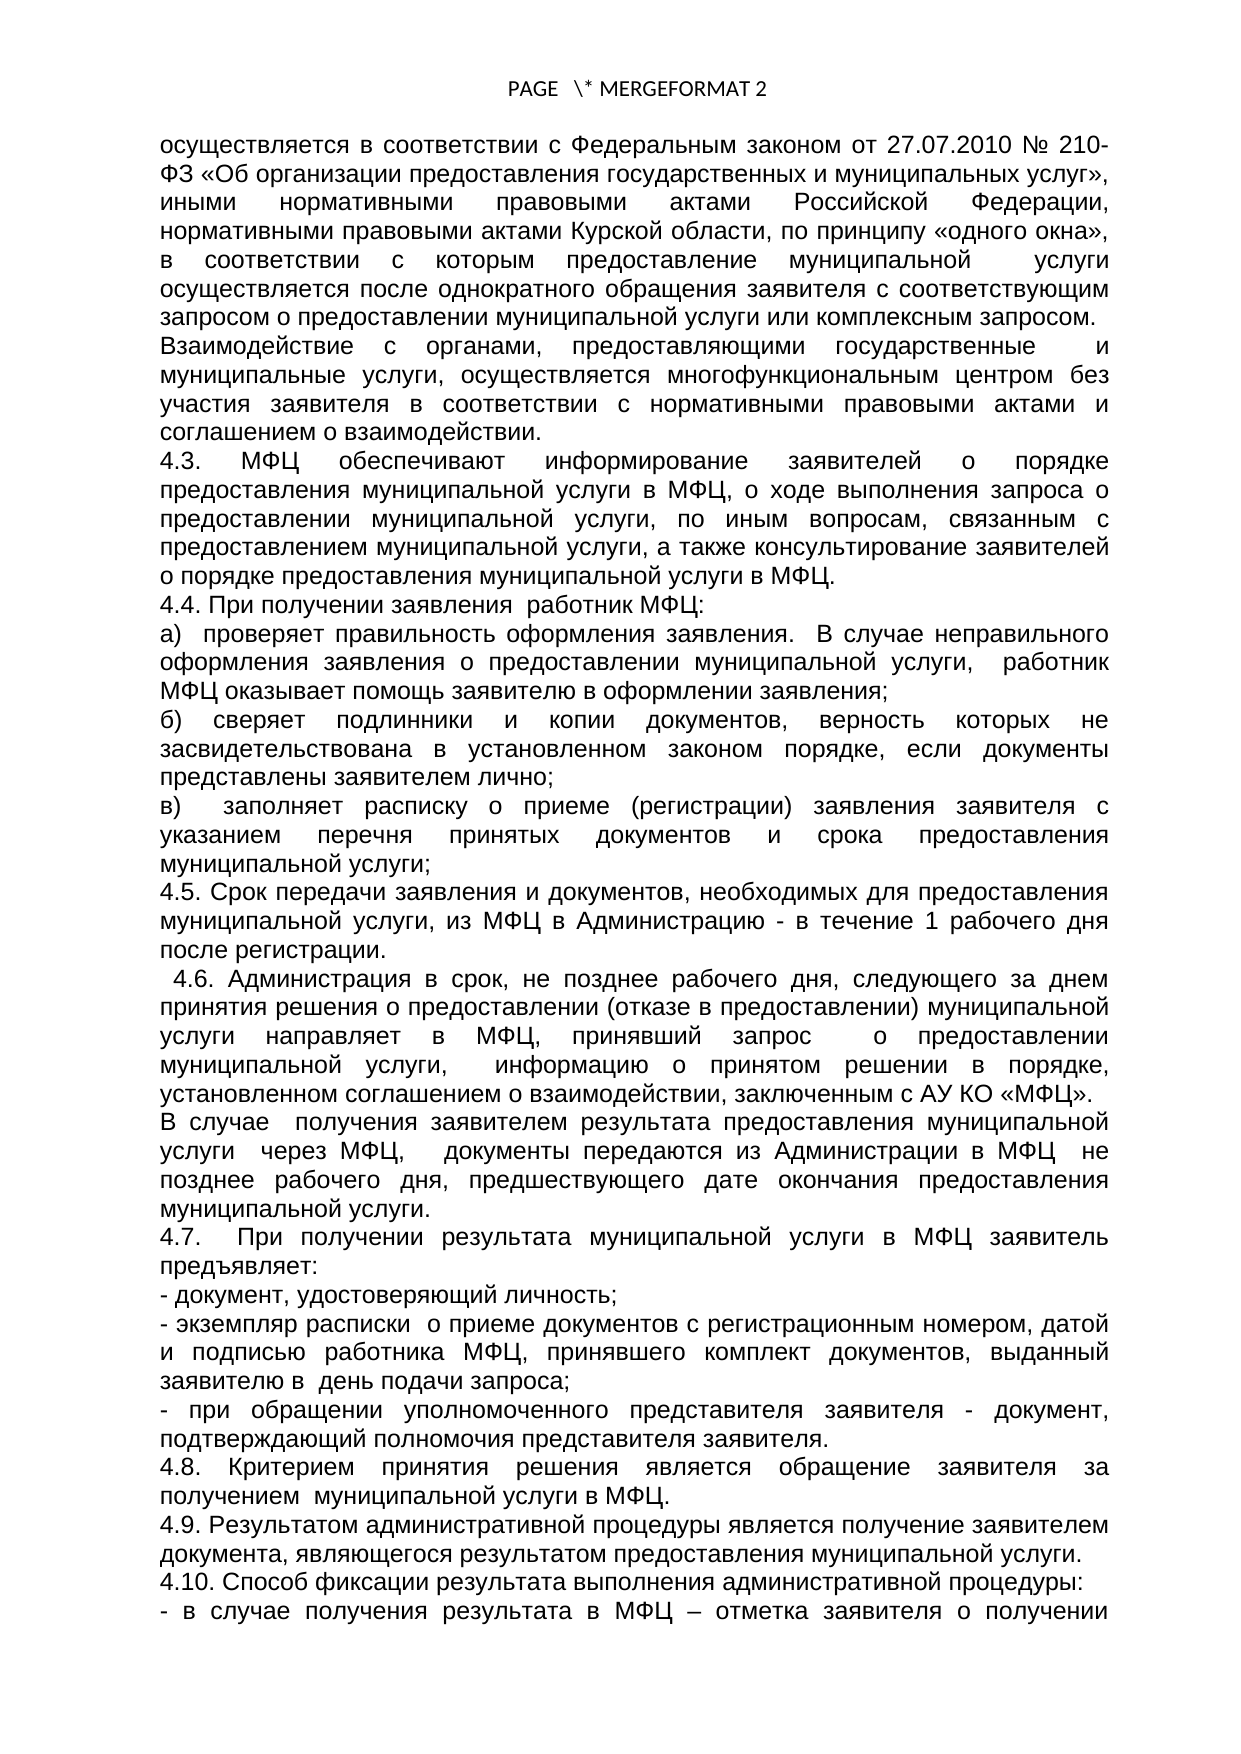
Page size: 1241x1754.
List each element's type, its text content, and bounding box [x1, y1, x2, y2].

text 4.6. Администрация в срок, не позднее рабочего дня, следующего за днем принятия решения о предоставлении (отказе в предоставлении) муниципальной услуги направляет в МФЦ, принявший запрос о предоставлении муниципальной услуги, информацию о принятом решении в порядке, установленном соглашением о взаимодействии, заключенным с АУ КО «МФЦ». [159, 963, 1110, 1107]
text 4.10. Способ фиксации результата выполнения административной процедуры: [159, 1567, 1110, 1596]
text 4.7. При получении результата муниципальной услуги в МФЦ заявитель предъявляет: [159, 1222, 1110, 1280]
text В случае получения заявителем результата предоставления муниципальной услуги через МФЦ, документы передаются из Администрации в МФЦ не позднее рабочего дня, предшествующего дате окончания предоставления муниципальной услуги. [159, 1107, 1110, 1222]
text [159, 130, 1110, 331]
text 4.3. МФЦ обеспечивают информирование заявителей о порядке предоставления муниципальной услуги в МФЦ, о ходе выполнения запроса о предоставлении муниципальной услуги, по иным вопросам, связанным с предоставлением муниципальной услуги, а также консультирование заявителей о порядке предоставления муниципальной услуги в МФЦ. [159, 446, 1110, 590]
text в) заполняет расписку о приеме (регистрации) заявления заявителя с указанием перечня принятых документов и срока предоставления муниципальной услуги; [159, 791, 1110, 877]
text б) сверяет подлинники и копии документов, верность которых не засвидетельствована в установленном законом порядке, если документы представлены заявителем лично; [159, 705, 1110, 791]
text - документ, удостоверяющий личность; [159, 1280, 1110, 1308]
text а) проверяет правильность оформления заявления. В случае неправильного оформления заявления о предоставлении муниципальной услуги, работник МФЦ оказывает помощь заявителю в оформлении заявления; [159, 618, 1110, 705]
text Взаимодействие с органами, предоставляющими государственные и муниципальные услуги, осуществляется многофункциональным центром без участия заявителя в соответствии с нормативными правовыми актами и соглашением о взаимодействии. [159, 331, 1110, 446]
text 4.9. Результатом административной процедуры является получение заявителем документа, являющегося результатом предоставления муниципальной услуги. [159, 1510, 1110, 1567]
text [159, 1596, 1110, 1625]
text - при обращении уполномоченного представителя заявителя - документ, подтверждающий полномочия представителя заявителя. [159, 1395, 1110, 1452]
text - экземпляр расписки о приеме документов с регистрационным номером, датой и подписью работника МФЦ, принявшего комплект документов, выданный заявителю в день подачи запроса; [159, 1308, 1110, 1395]
text 4.5. Срок передачи заявления и документов, необходимых для предоставления муниципальной услуги, из МФЦ в Администрацию - в течение 1 рабочего дня после регистрации. [159, 877, 1110, 963]
text 4.4. При получении заявления работник МФЦ: [159, 590, 1110, 618]
text 4.8. Критерием принятия решения является обращение заявителя за получением муниципальной услуги в МФЦ. [159, 1452, 1110, 1510]
